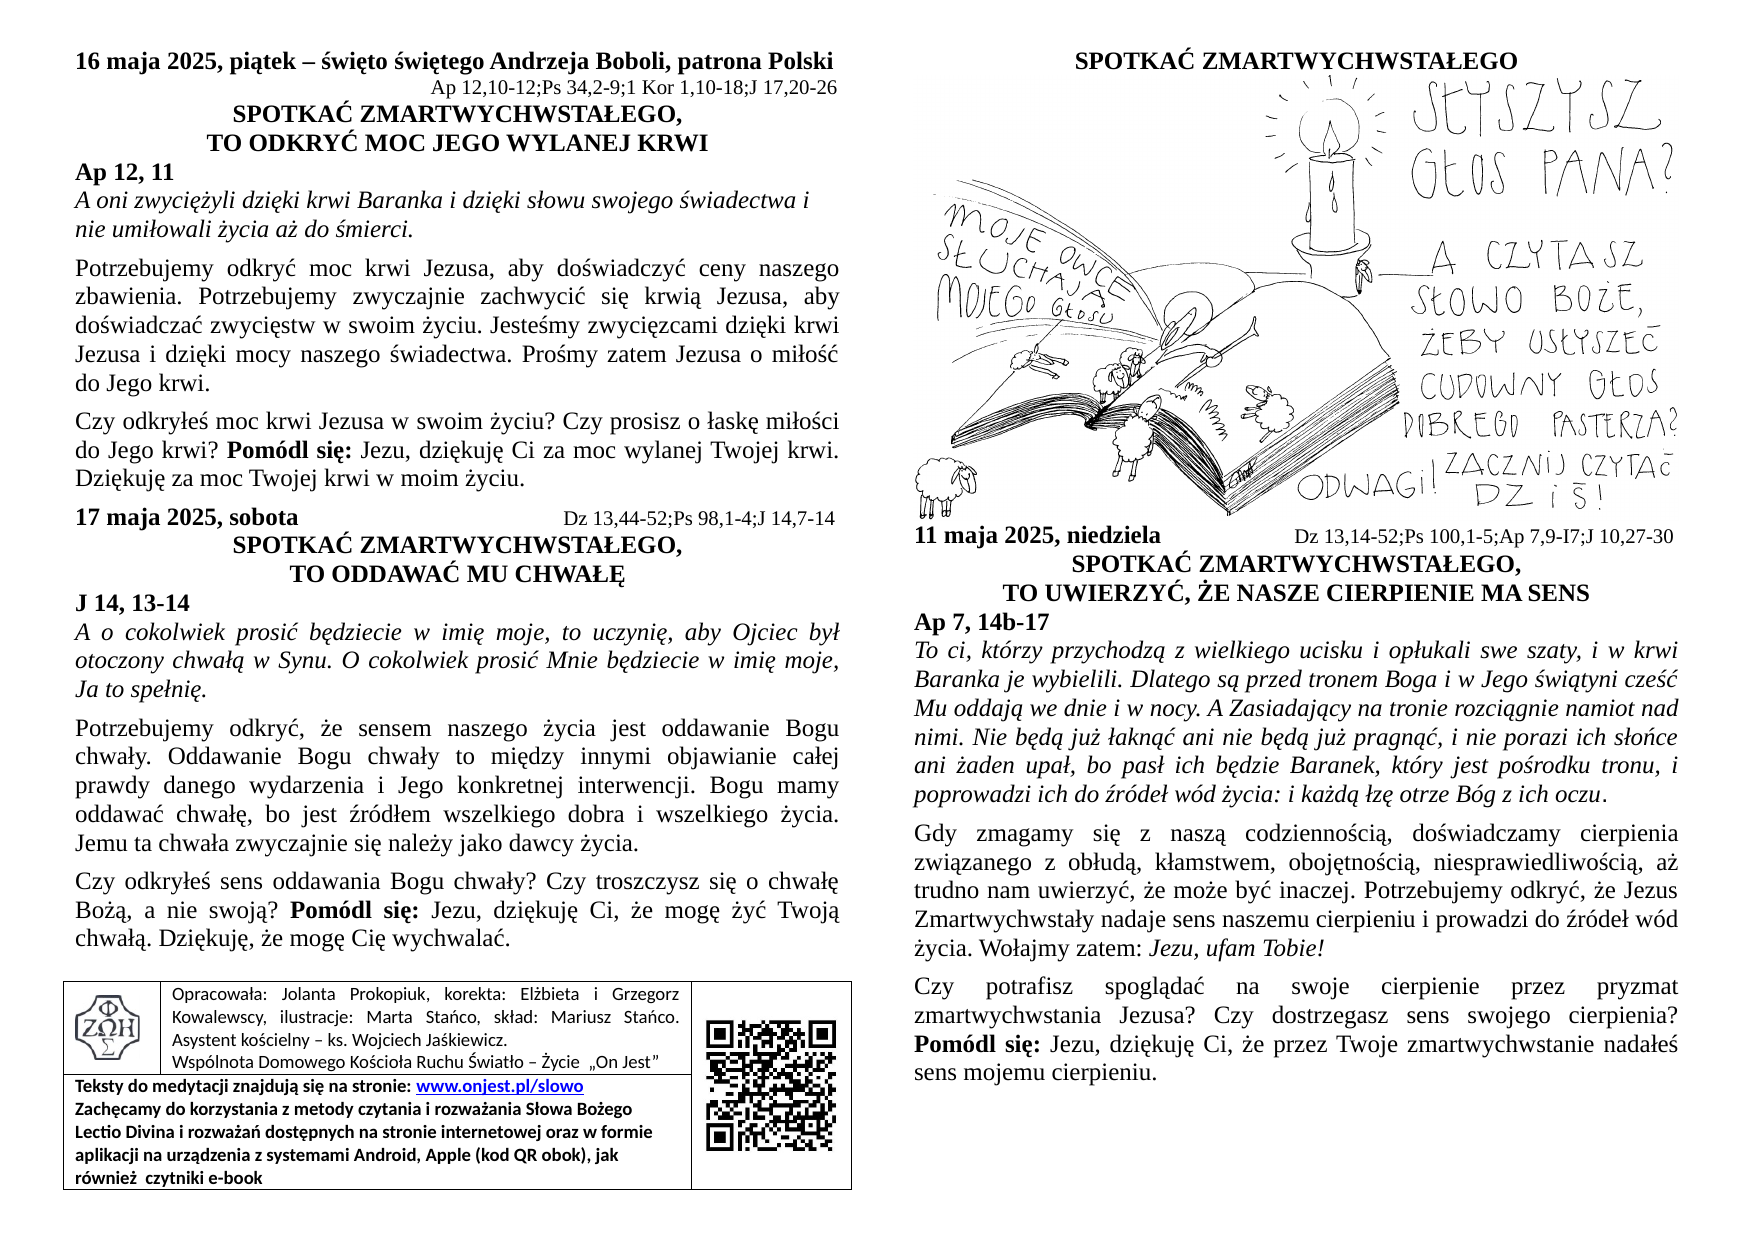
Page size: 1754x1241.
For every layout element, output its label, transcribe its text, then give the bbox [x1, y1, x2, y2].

text Czy potrafisz spoglądać na swoje cierpienie przez pryzmat zmartwychwstania Jezusa? Czy dostrzegasz sens swojego cierpienia? Pomódl się: Jezu, dziękuję Ci, że przez Twoje zmartwychwstanie nadałeś sens mojemu cierpieniu. [914, 971, 1679, 1086]
text Czy odkryłeś moc krwi Jezusa w swoim życiu? Czy prosisz o łaskę miłości do Jego krwi? Pomódl się: Jezu, dziękuję Ci za moc wylanej Twojej krwi. Dziękuję za moc Twojej krwi w moim życiu. [75, 406, 840, 492]
text SPOTKAĆ ZMARTWYCHWSTAŁEGO, [914, 549, 1679, 578]
text A o cokolwiek prosić będziecie w imię moje, to uczynię, aby Ojciec był otoczony chwałą w Synu. O cokolwiek prosić Mnie będziecie w imię moje, Ja to spełnię. [75, 617, 840, 703]
table_header [692, 982, 851, 1189]
text TO ODDAWAĆ MU CHWAŁĘ [75, 559, 840, 588]
picture [702, 1016, 840, 1155]
table_cell Teksty do medytacji znajdują się na stronie: www.onjest.pl/slowo Zachęcamy do korzystania z metody czytania i rozważania Słowa Bożego Lectio Divina i rozważań dostępnych na stronie internetowej oraz w formie aplikacji na urządzenia z systemami Android, Apple (kod QR obok), jak również czytniki e-book [64, 1075, 691, 1189]
picture [913, 75, 1679, 521]
table_header [64, 982, 160, 1074]
text SPOTKAĆ ZMARTWYCHWSTAŁEGO, [75, 99, 840, 128]
table_header Opracowała: Jolanta Prokopiuk, korekta: Elżbieta i Grzegorz Kowalewscy, ilustracje: Marta Stańco, skład: Mariusz Stańco. Asystent kościelny – ks. Wojciech Jaśkiewicz. Wspólnota Domowego Kościoła Ruchu Światło – Życie „On Jest” [161, 982, 691, 1074]
text SPOTKAĆ ZMARTWYCHWSTAŁEGO, [75, 531, 840, 559]
text TO ODKRYĆ MOC JEGO WYLANEJ KRWI [75, 128, 840, 157]
text A oni zwyciężyli dzięki krwi Baranka i dzięki słowu swojego świadectwa i [75, 186, 840, 214]
text Potrzebujemy odkryć, że sensem naszego życia jest oddawanie Bogu chwały. Oddawanie Bogu chwały to między innymi objawianie całej prawdy danego wydarzenia i Jego konkretnej interwencji. Bogu mamy oddawać chwałę, bo jest źródłem wszelkiego dobra i wszelkiego życia. Jemu ta chwała zwyczajnie się należy jako dawcy życia. [75, 713, 840, 856]
text SPOTKAĆ ZMARTWYCHWSTAŁEGO [914, 46, 1679, 75]
text nie umiłowali życia aż do śmierci. [75, 214, 840, 243]
text 17 maja 2025, sobota Dz 13,44-52;Ps 98,1-4;J 14,7-14 [75, 502, 840, 531]
text Ap 7, 14b-17 [914, 607, 1679, 636]
text 11 maja 2025, niedziela Dz 13,14-52;Ps 100,1-5;Ap 7,9-I7;J 10,27-30 [914, 521, 1679, 549]
picture [75, 995, 140, 1060]
text To ci, którzy przychodzą z wielkiego ucisku i opłukali swe szaty, i w krwi Baranka je wybielili. Dlatego są przed tronem Boga i w Jego świątyni cześć Mu oddają we dnie i w nocy. A Zasiadający na tronie rozciągnie namiot nad nimi. Nie będą już łaknąć ani nie będą już pragnąć, i nie porazi ich słońce ani żaden upał, bo pasł ich będzie Baranek, który jest pośrodku tronu, i poprowadzi ich do źródeł wód życia: i każdą łzę otrze Bóg z ich oczu. [914, 636, 1679, 808]
text Potrzebujemy odkryć moc krwi Jezusa, aby doświadczyć ceny naszego zbawienia. Potrzebujemy zwyczajnie zachwycić się krwią Jezusa, aby doświadczać zwycięstw w swoim życiu. Jesteśmy zwycięzcami dzięki krwi Jezusa i dzięki mocy naszego świadectwa. Prośmy zatem Jezusa o miłość do Jego krwi. [75, 253, 840, 396]
text Ap 12, 11 [75, 157, 840, 186]
text Gdy zmagamy się z naszą codziennością, doświadczamy cierpienia związanego z obłudą, kłamstwem, obojętnością, niesprawiedliwością, aż trudno nam uwierzyć, że może być inaczej. Potrzebujemy odkryć, że Jezus Zmartwychwstały nadaje sens naszemu cierpieniu i prowadzi do źródeł wód życia. Wołajmy zatem: Jezu, ufam Tobie! [914, 818, 1679, 962]
text 16 maja 2025, piątek – święto świętego Andrzeja Boboli, patrona Polski Ap 12,10-12;Ps 34,2-9;1 Kor 1,10-18;J 17,20-26 [75, 46, 840, 99]
text Czy odkryłeś sens oddawania Bogu chwały? Czy troszczysz się o chwałę Bożą, a nie swoją? Pomódl się: Jezu, dziękuję Ci, że mogę żyć Twoją chwałą. Dziękuję, że mogę Cię wychwalać. [75, 866, 840, 952]
text TO UWIERZYĆ, ŻE NASZE CIERPIENIE MA SENS [914, 578, 1679, 607]
text J 14, 13-14 [75, 588, 840, 617]
